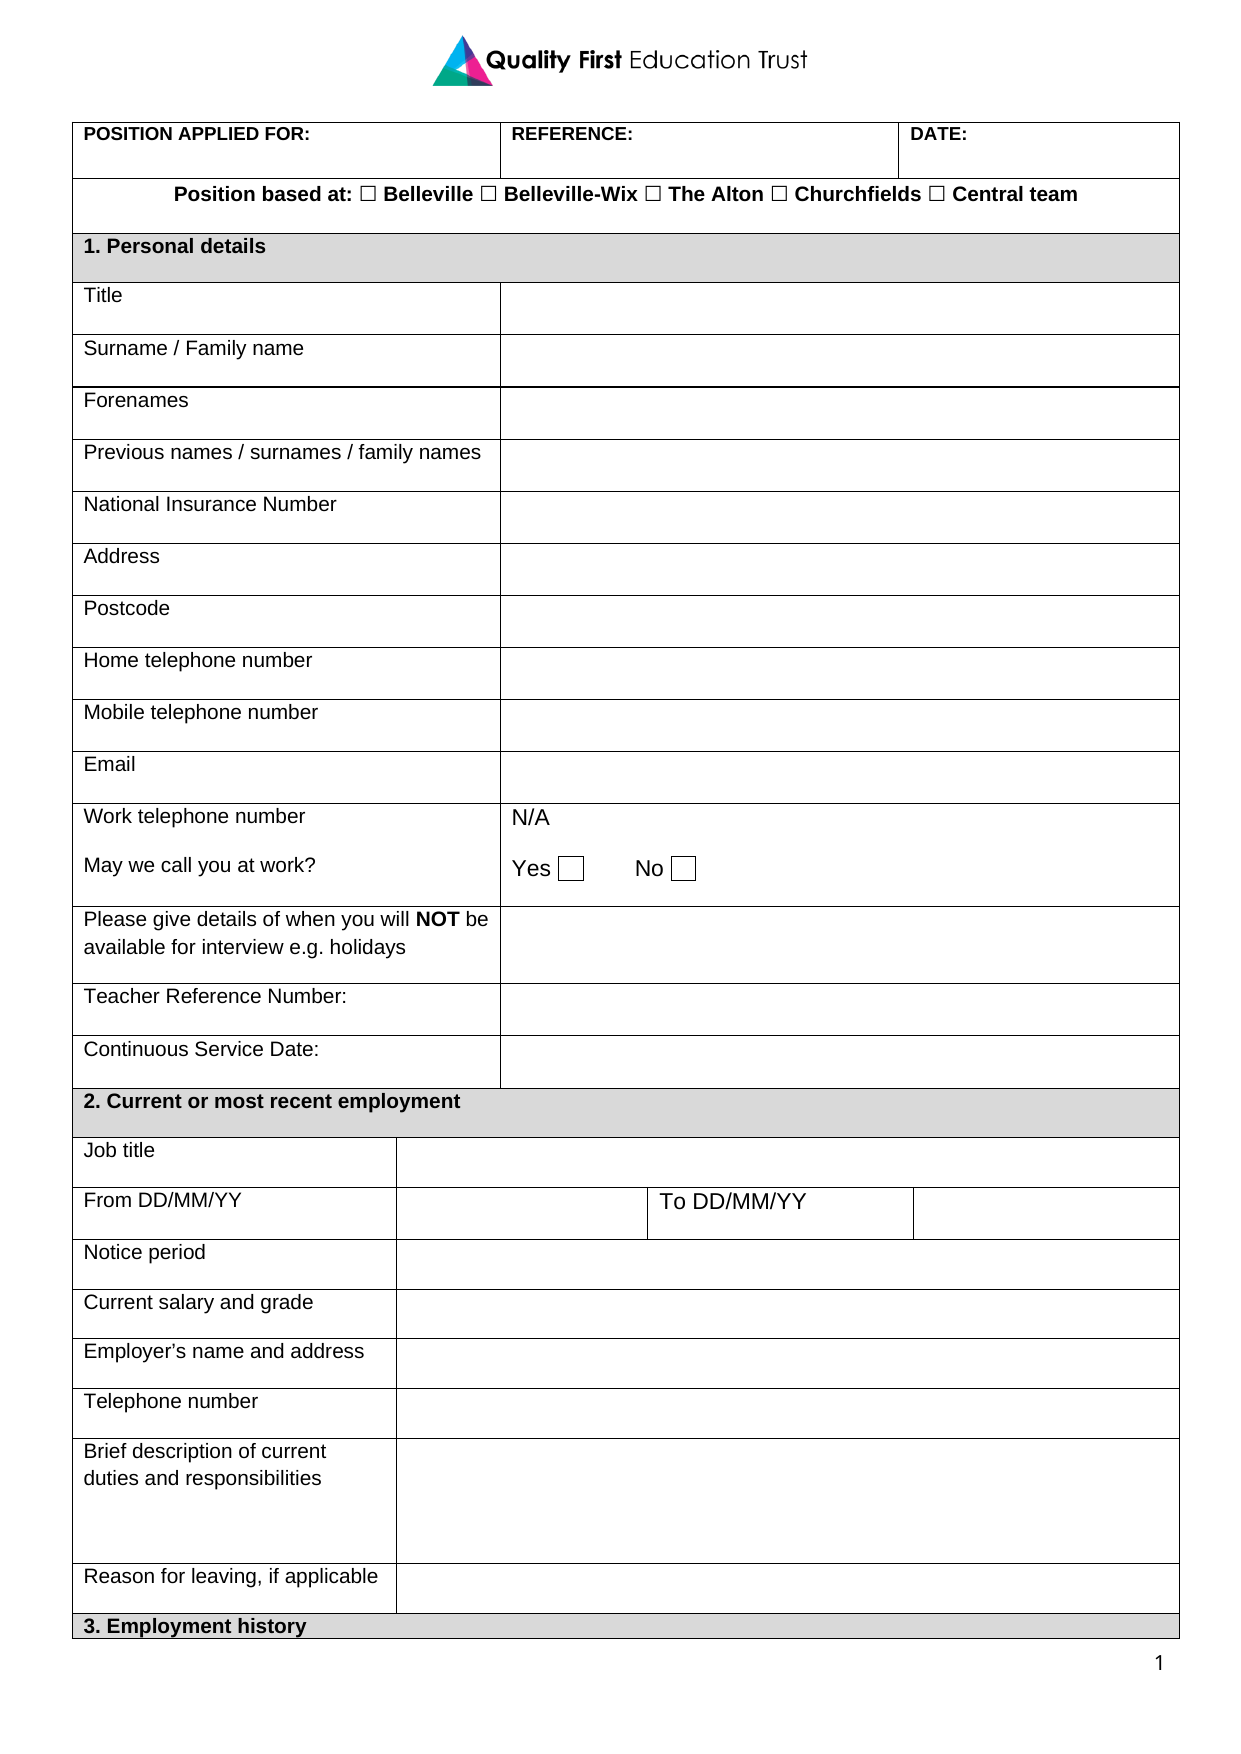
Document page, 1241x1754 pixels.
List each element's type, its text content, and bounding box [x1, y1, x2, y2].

table_cell Teacher Reference Number: [73, 984, 500, 1035]
table_cell [501, 1036, 1179, 1087]
table_cell Current salary and grade [73, 1290, 396, 1338]
table_cell To DD/MM/YY [648, 1188, 913, 1239]
table_header DATE: [899, 123, 1179, 178]
picture [432, 35, 808, 86]
table_cell [397, 1564, 1179, 1613]
table_cell [914, 1188, 1179, 1239]
table_cell 2. Current or most recent employment [73, 1089, 1179, 1137]
table_cell [501, 752, 1179, 803]
table_cell Telephone number [73, 1389, 396, 1438]
table_cell [501, 544, 1179, 595]
table_cell Position based at: Belleville Belleville-Wix The Alton Churchfields Central team [73, 179, 1179, 232]
table_cell Mobile telephone number [73, 700, 500, 751]
table_cell [501, 596, 1179, 647]
table_cell [501, 984, 1179, 1035]
table_cell Email [73, 752, 500, 803]
table_cell 1. Personal details [73, 234, 1179, 282]
table_cell Home telephone number [73, 648, 500, 699]
table_cell Please give details of when you will NOT be available for interview e.g. holidays [73, 907, 500, 983]
table_cell Brief description of current duties and responsibilities [73, 1439, 396, 1563]
table_cell N/A Yes No [501, 804, 1179, 906]
table_cell Job title [73, 1138, 396, 1187]
table_cell [501, 492, 1179, 543]
table_cell [397, 1389, 1179, 1438]
table_cell Surname / Family name [73, 335, 500, 386]
table_cell [501, 648, 1179, 699]
table_header POSITION APPLIED FOR: [73, 123, 500, 178]
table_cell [73, 1614, 1179, 1638]
table_cell [397, 1339, 1179, 1388]
table_cell [397, 1188, 647, 1239]
table_cell Title [73, 283, 500, 334]
table_cell [501, 388, 1179, 438]
table_cell [501, 335, 1179, 386]
table_cell [501, 440, 1179, 491]
table_cell Reason for leaving, if applicable [73, 1564, 396, 1613]
table_cell [397, 1439, 1179, 1563]
table_cell Notice period [73, 1240, 396, 1289]
table_cell Forenames [73, 388, 500, 438]
table_cell [397, 1138, 1179, 1187]
table_cell Postcode [73, 596, 500, 647]
table_cell [501, 283, 1179, 334]
table_cell Employer’s name and address [73, 1339, 396, 1388]
table_cell National Insurance Number [73, 492, 500, 543]
table_cell [501, 907, 1179, 983]
table_cell [397, 1240, 1179, 1289]
table_cell From DD/MM/YY [73, 1188, 396, 1239]
table_header REFERENCE: [501, 123, 898, 178]
table_cell Address [73, 544, 500, 595]
table_cell [397, 1290, 1179, 1338]
table_cell Continuous Service Date: [73, 1036, 500, 1087]
table_cell [501, 700, 1179, 751]
table_cell Work telephone number May we call you at work? [73, 804, 500, 906]
table_cell Previous names / surnames / family names [73, 440, 500, 491]
